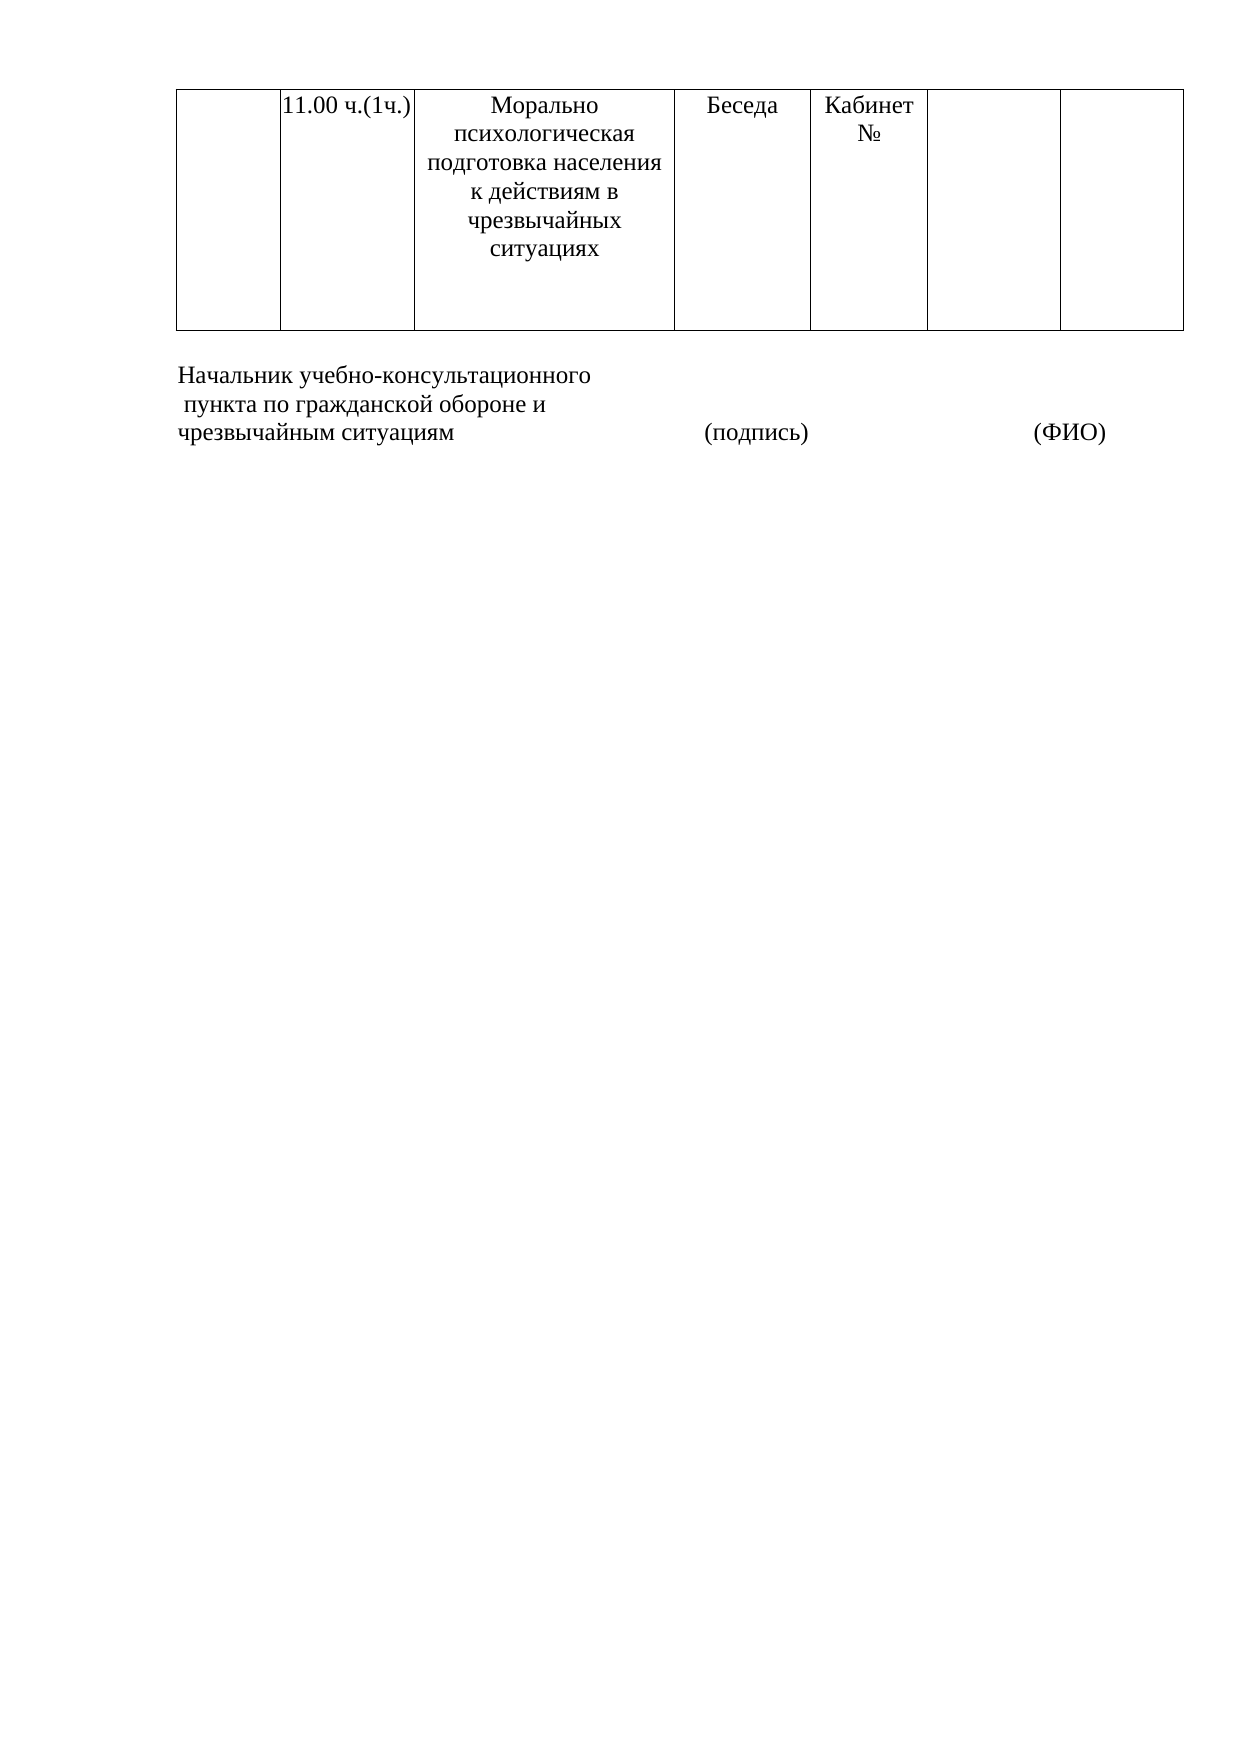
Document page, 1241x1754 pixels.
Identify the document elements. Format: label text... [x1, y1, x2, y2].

table_cell Морально психологическая подготовка населения к действиям в чрезвычайных ситуациях [415, 90, 674, 330]
table_cell [928, 90, 1060, 330]
table_cell 11.00 ч.(1ч.) [281, 90, 414, 330]
table_cell [1061, 90, 1183, 330]
text чрезвычайным ситуациям (подпись) (ФИО) [177, 417, 1152, 446]
table_cell [177, 90, 280, 330]
table_cell Кабинет № [811, 90, 927, 330]
text пункта по гражданской обороне и [177, 389, 1152, 417]
text Начальник учебно-консультационного [177, 360, 1152, 389]
table_cell Беседа [675, 90, 810, 330]
